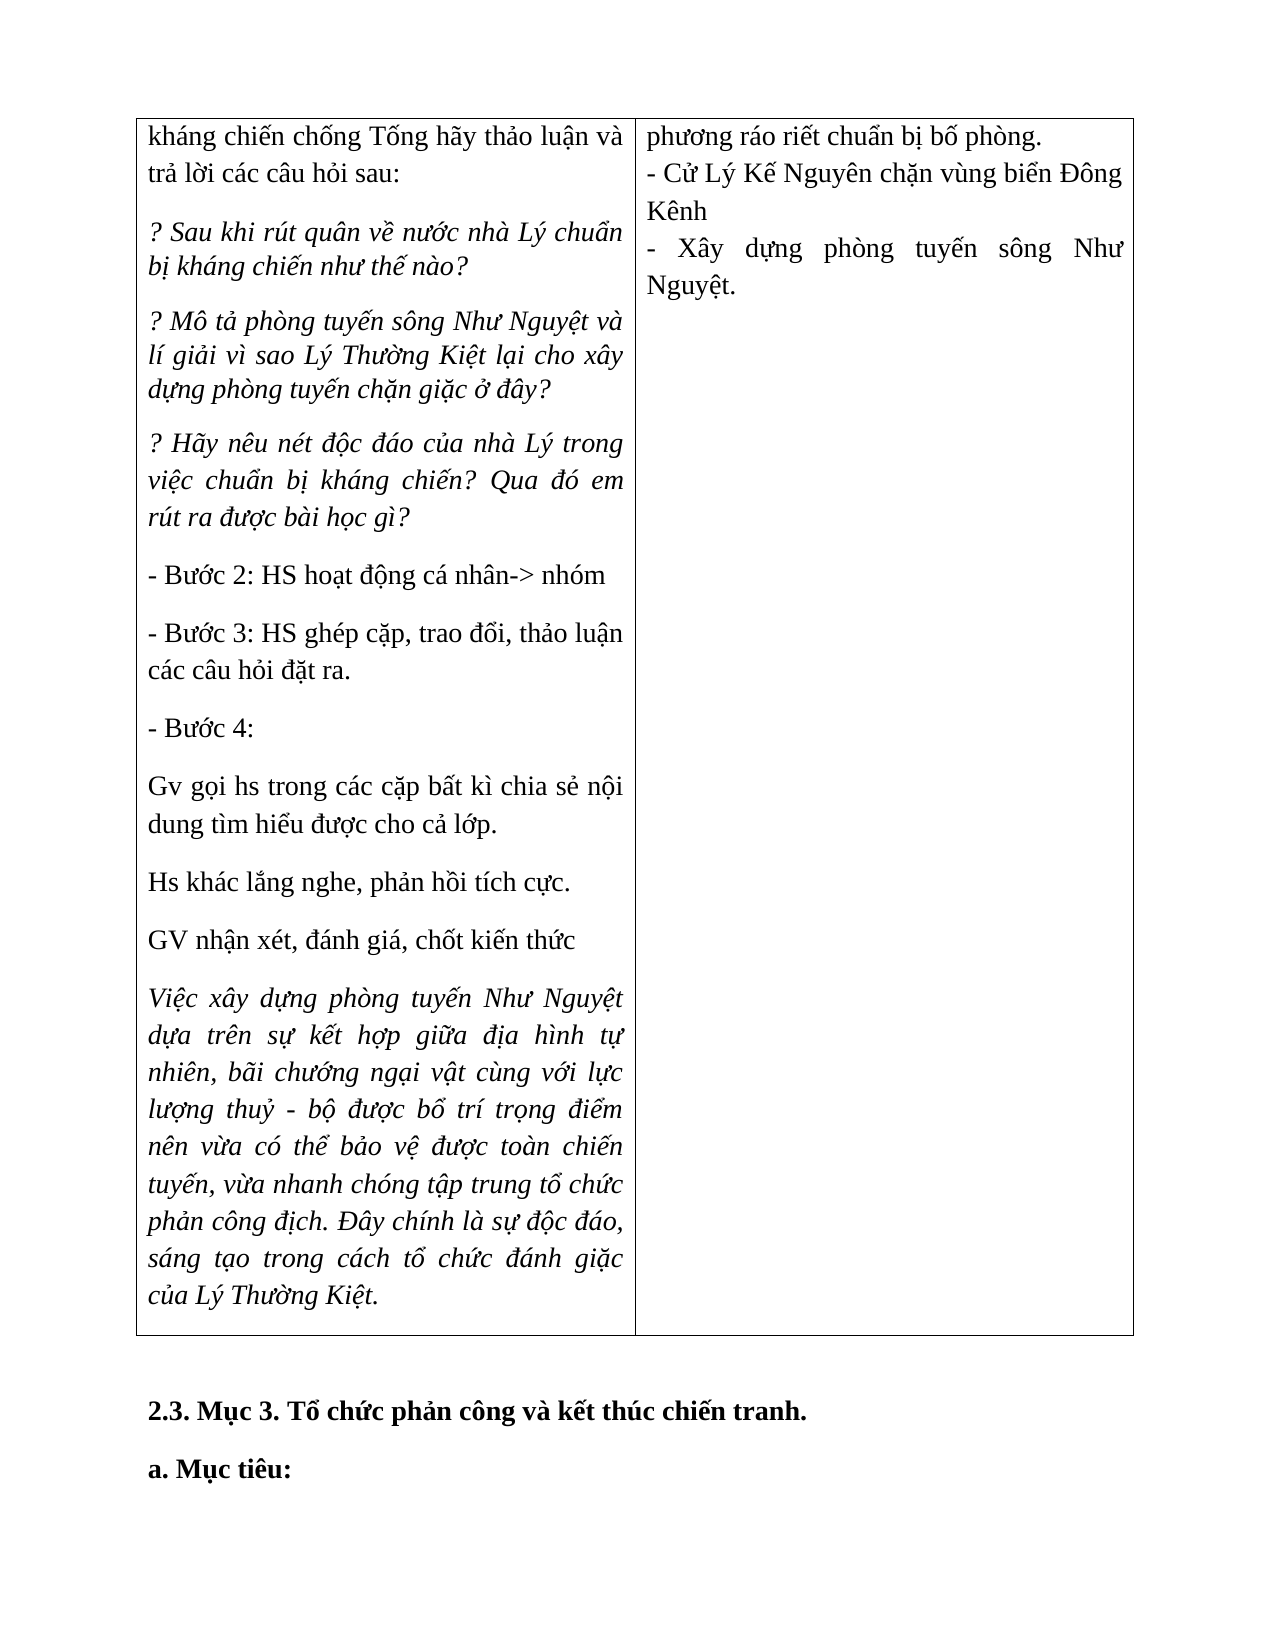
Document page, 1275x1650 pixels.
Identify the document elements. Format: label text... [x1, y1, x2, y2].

text a. Mục tiêu: [148, 1452, 1140, 1485]
text 2.3. Mục 3. Tổ chức phản công và kết thúc chiến tranh. [148, 1394, 1157, 1427]
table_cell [137, 119, 635, 1335]
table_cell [636, 119, 1133, 1335]
